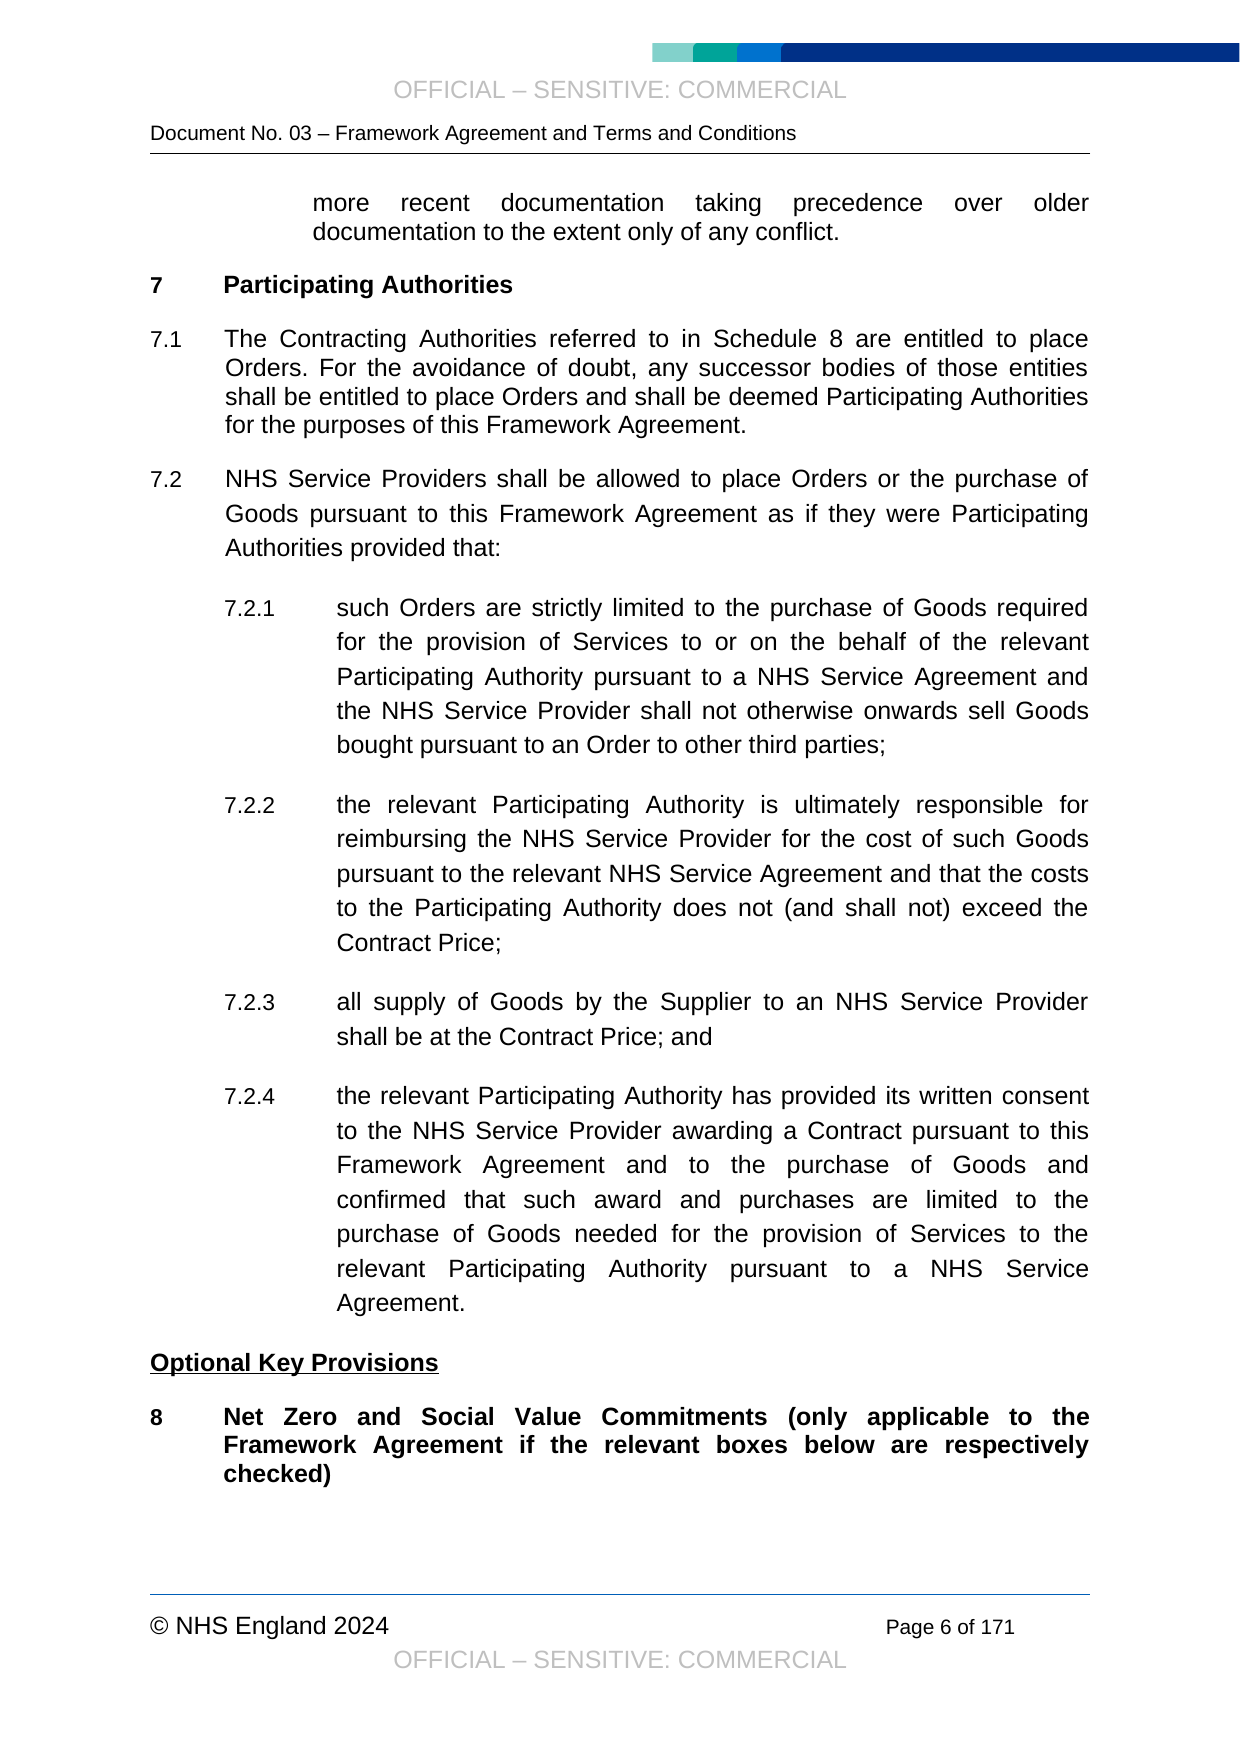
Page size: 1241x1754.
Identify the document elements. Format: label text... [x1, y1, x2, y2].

subtitle The Contracting Authorities referred to in Schedule 8 are entitled to place Orders. For the avoidance of doubt, any successor bodies of those entities shall be entitled to place Orders and shall be deemed Participating Authorities for the purposes of this Framework Agreement. [150, 324, 1090, 439]
subtitle Optional Key Provisions [150, 1348, 1090, 1376]
subtitle Participating Authorities [150, 270, 1090, 299]
subtitle such Orders are strictly limited to the purchase of Goods required for the provision of Services to or on the behalf of the relevant Participating Authority pursuant to a NHS Service Agreement and the NHS Service Provider shall not otherwise onwards sell Goods bought pursuant to an Order to other third parties; [224, 593, 1090, 759]
subtitle the relevant Participating Authority has provided its written consent to the NHS Service Provider awarding a Contract pursuant to this Framework Agreement and to the purchase of Goods and confirmed that such award and purchases are limited to the purchase of Goods needed for the provision of Services to the relevant Participating Authority pursuant to a NHS Service Agreement. [224, 1081, 1090, 1317]
subtitle NHS Service Providers shall be allowed to place Orders or the purchase of Goods pursuant to this Framework Agreement as if they were Participating Authorities provided that: [150, 464, 1090, 562]
subtitle all supply of Goods by the Supplier to an NHS Service Provider shall be at the Contract Price; and [224, 987, 1090, 1051]
subtitle the relevant Participating Authority is ultimately responsible for reimbursing the NHS Service Provider for the cost of such Goods pursuant to the relevant NHS Service Agreement and that the costs to the Participating Authority does not (and shall not) exceed the Contract Price; [224, 790, 1090, 957]
subtitle Net Zero and Social Value Commitments (only applicable to the Framework Agreement if the relevant boxes below are respectively checked) [150, 1401, 1090, 1488]
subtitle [224, 188, 1090, 245]
